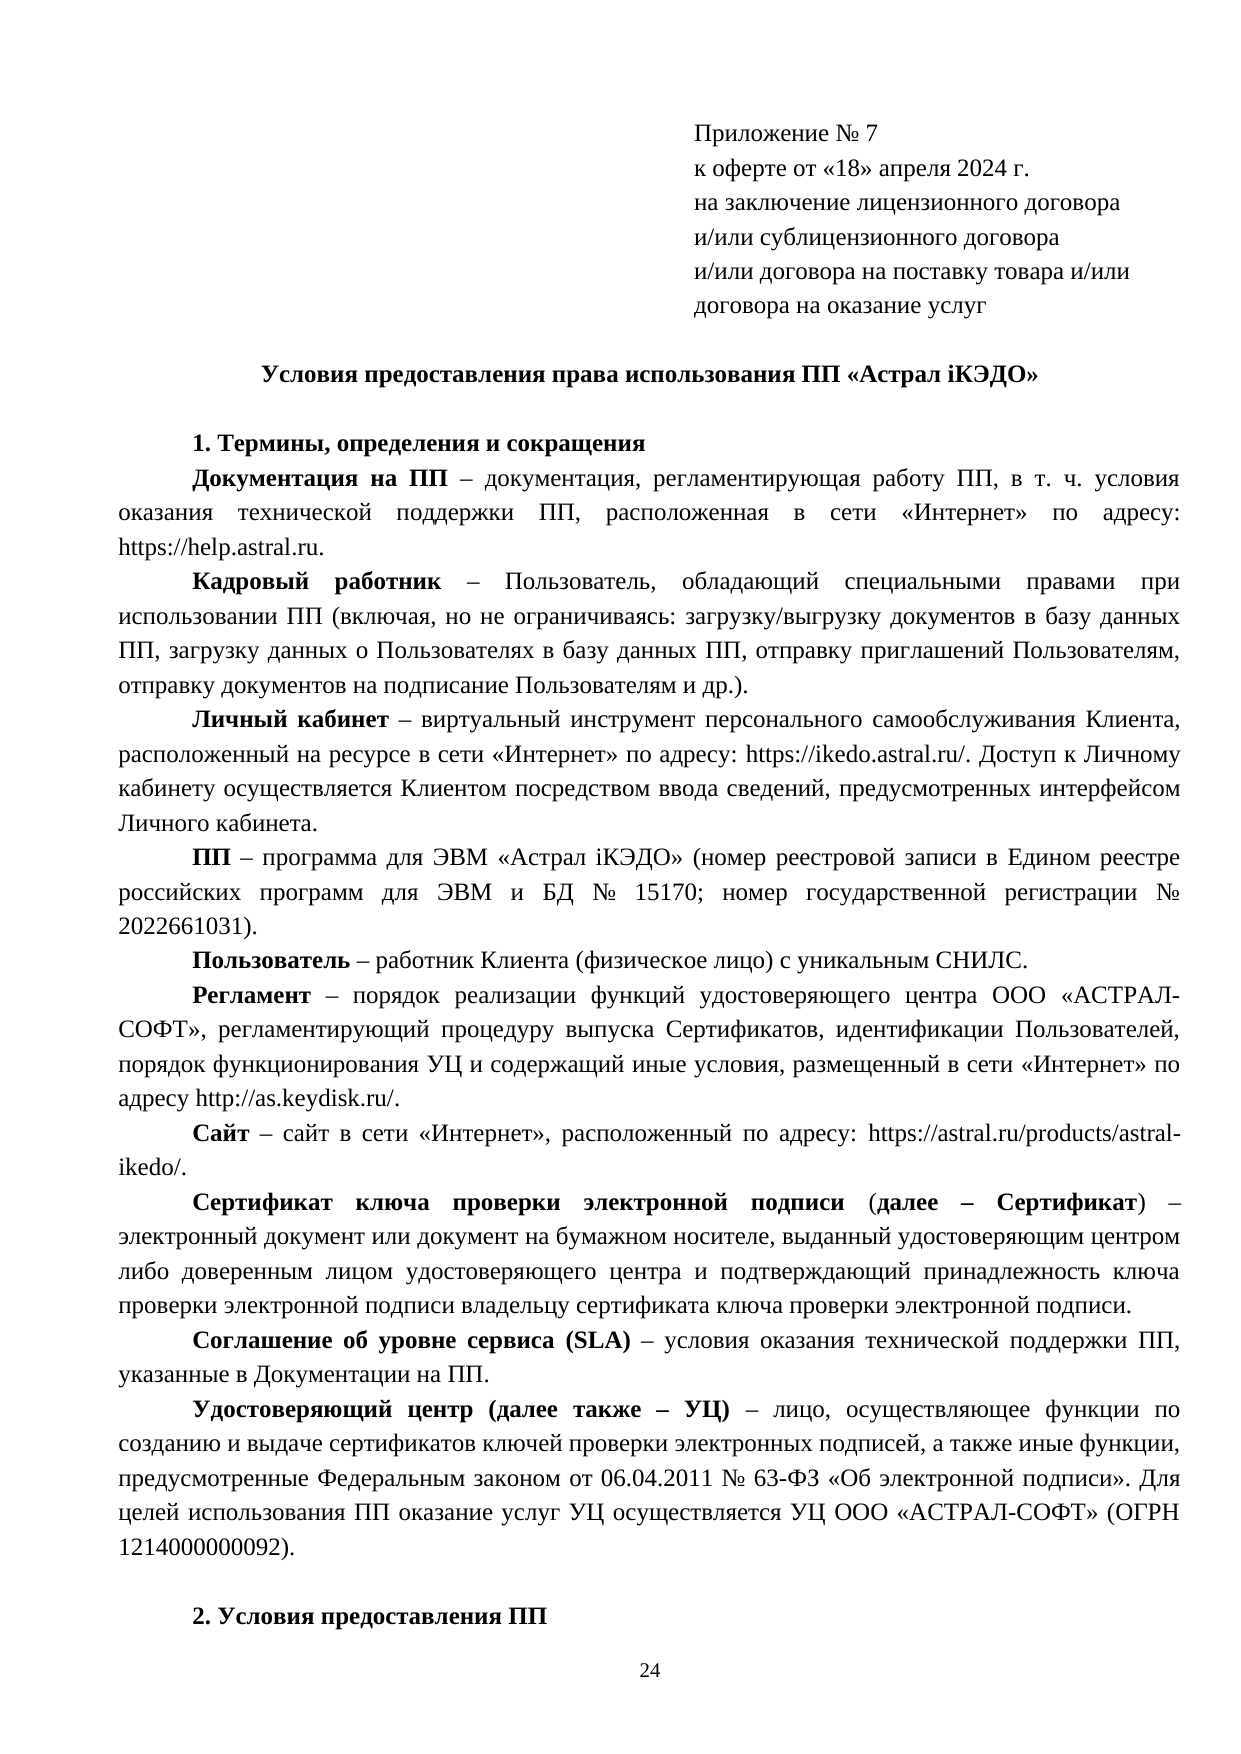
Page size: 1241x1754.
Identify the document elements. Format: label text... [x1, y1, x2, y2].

text Пользователь – работник Клиента (физическое лицо) с уникальным СНИЛС. [118, 946, 1181, 974]
text Документация на ПП – документация, регламентирующая работу ПП, в т. ч. условия оказания технической поддержки ПП, расположенная в сети «Интернет» по адресу: https://help.astral.ru. [118, 463, 1181, 561]
text Условия предоставления права использования ПП «Астрал iКЭДО» [118, 359, 1181, 388]
text Приложение № 7 [694, 118, 1181, 147]
text 1. Термины, определения и сокращения [118, 428, 1181, 457]
text 2. Условия предоставления ПП [118, 1601, 1181, 1629]
text Соглашение об уровне сервиса (SLA) – условия оказания технической поддержки ПП, указанные в Документации на ПП. [118, 1325, 1181, 1388]
text на заключение лицензионного договора и/или сублицензионного договора [694, 187, 1181, 250]
text и/или договора на поставку товара и/или договора на оказание услуг [694, 256, 1181, 319]
text к оферте от «18» апреля 2024 г. [694, 153, 1181, 181]
text Личный кабинет – виртуальный инструмент персонального самообслуживания Клиента, расположенный на ресурсе в сети «Интернет» по адресу: https://ikedo.astral.ru/. Доступ к Личному кабинету осуществляется Клиентом посредством ввода сведений, предусмотренных интерфейсом Личного кабинета. [118, 704, 1181, 836]
text ПП – программа для ЭВМ «Астрал iКЭДО» (номер реестровой записи в Едином реестре российских программ для ЭВМ и БД № 15170; номер государственной регистрации № 2022661031). [118, 842, 1181, 940]
text Сайт – сайт в сети «Интернет», расположенный по адресу: https://astral.ru/products/astral-ikedo/. [118, 1118, 1181, 1181]
text Удостоверяющий центр (далее также – УЦ) – лицо, осуществляющее функции по созданию и выдаче сертификатов ключей проверки электронных подписей, а также иные функции, предусмотренные Федеральным законом от 06.04.2011 № 63-ФЗ «Об электронной подписи». Для целей использования ПП оказание услуг УЦ осуществляется УЦ ООО «АСТРАЛ-СОФТ» (ОГРН 1214000000092). [118, 1394, 1181, 1561]
text Сертификат ключа проверки электронной подписи (далее – Сертификат) – электронный документ или документ на бумажном носителе, выданный удостоверяющим центром либо доверенным лицом удостоверяющего центра и подтверждающий принадлежность ключа проверки электронной подписи владельцу сертификата ключа проверки электронной подписи. [118, 1187, 1181, 1319]
text Кадровый работник – Пользователь, обладающий специальными правами при использовании ПП (включая, но не ограничиваясь: загрузку/выгрузку документов в базу данных ПП, загрузку данных о Пользователях в базу данных ПП, отправку приглашений Пользователям, отправку документов на подписание Пользователям и др.). [118, 566, 1181, 698]
text Регламент – порядок реализации функций удостоверяющего центра ООО «АСТРАЛ-СОФТ», регламентирующий процедуру выпуска Сертификатов, идентификации Пользователей, порядок функционирования УЦ и содержащий иные условия, размещенный в сети «Интернет» по адресу http://as.keydisk.ru/. [118, 980, 1181, 1112]
